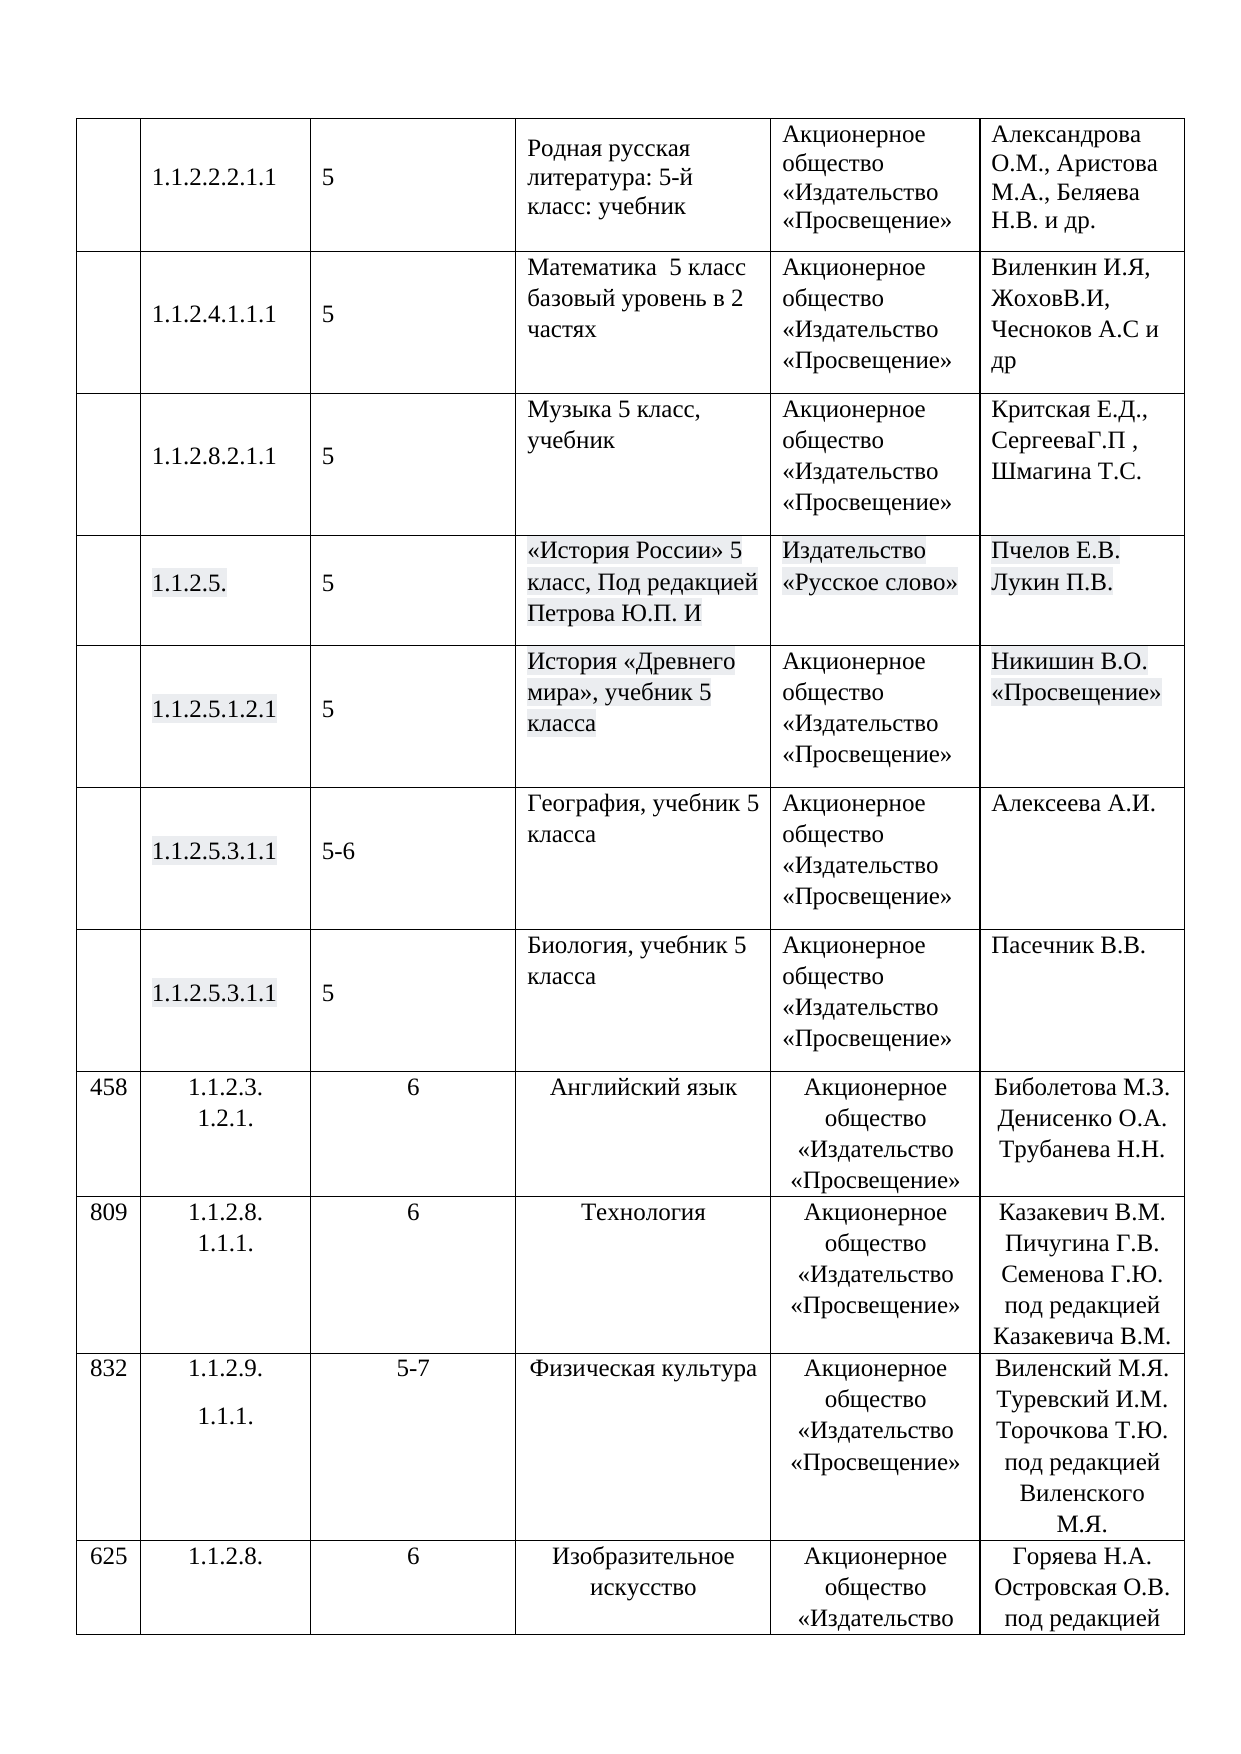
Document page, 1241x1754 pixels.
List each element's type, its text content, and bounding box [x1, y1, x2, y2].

table_cell Музыка 5 класс, учебник [516, 394, 770, 534]
table_cell Алексеева А.И. [981, 788, 1184, 929]
table_cell 5 [311, 646, 515, 787]
table_cell Акционерное общество «Издательство «Просвещение» [771, 930, 979, 1071]
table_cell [771, 119, 979, 251]
table_cell Физическая культура [516, 1354, 770, 1540]
table_cell География, учебник 5 класса [516, 788, 770, 929]
table_cell [77, 119, 140, 251]
table_cell 5 [311, 930, 515, 1071]
table_cell Никишин В.О. «Просвещение» [981, 646, 1184, 787]
table_cell История «Древнего мира», учебник 5 класса [516, 646, 770, 787]
table_cell 6 [311, 1541, 515, 1634]
table_cell 1.1.2.8. 1.1.1. [141, 1541, 310, 1634]
table_cell Акционерное общество «Издательство «Просвещение» [771, 788, 979, 929]
table_cell 1.1.2.5.1.2.1 [141, 646, 310, 787]
table_cell Родная русская литература: 5-й класс: учебник [516, 119, 770, 251]
table_cell Критская Е.Д., СергееваГ.П , Шмагина Т.С. [981, 394, 1184, 534]
table_cell 1.1.2.5.3.1.1 [141, 788, 310, 929]
table_cell 625 [77, 1541, 140, 1634]
table_cell 5 [311, 119, 515, 251]
table_cell Виленский М.Я. Туревский И.М. Торочкова Т.Ю. под редакцией Виленского М.Я. [981, 1354, 1184, 1540]
table_cell Акционерное общество «Издательство «Просвещение» [771, 252, 979, 393]
table_cell 5-6 [311, 788, 515, 929]
table_cell Акционерное общество «Издательство «Просвещение» [771, 1072, 979, 1196]
table_cell 6 [311, 1072, 515, 1196]
table_cell 1.1.2.3. 1.2.1. [141, 1072, 310, 1196]
table_cell Математика 5 класс базовый уровень в 2 частях [516, 252, 770, 393]
table_cell 1.1.2.9. 1.1.1. [141, 1354, 310, 1540]
table_cell Казакевич В.М. Пичугина Г.В. Семенова Г.Ю. под редакцией Казакевича В.М. [981, 1197, 1184, 1352]
table_cell [77, 788, 140, 929]
table_cell 5 [311, 394, 515, 534]
table_cell Технология [516, 1197, 770, 1352]
table_cell Акционерное общество «Издательство «Просвещение» [771, 1197, 979, 1352]
table_cell 1.1.2.5.3.1.1 [141, 930, 310, 1071]
table_cell Биология, учебник 5 класса [516, 930, 770, 1071]
table_cell 1.1.2.2.2.1.1 [141, 119, 310, 251]
table_cell 1.1.2.4.1.1.1 [141, 252, 310, 393]
table_cell 1.1.2.5. [141, 536, 310, 645]
table_cell [77, 536, 140, 645]
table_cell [981, 1541, 1184, 1634]
table_cell Английский язык [516, 1072, 770, 1196]
table_cell 5 [311, 252, 515, 393]
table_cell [516, 1541, 770, 1634]
table_cell 5-7 [311, 1354, 515, 1540]
table_cell Издательство «Русское слово» [771, 536, 979, 645]
table_cell Александрова О.М., Аристова М.А., Беляева Н.В. и др. [981, 119, 1184, 251]
table_cell Акционерное общество «Издательство «Просвещение» [771, 646, 979, 787]
table_cell [77, 394, 140, 534]
table_cell 832 [77, 1354, 140, 1540]
table_cell Пасечник В.В. [981, 930, 1184, 1071]
table_cell 809 [77, 1197, 140, 1352]
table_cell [771, 1541, 979, 1634]
table_cell 6 [311, 1197, 515, 1352]
table_cell Акционерное общество «Издательство «Просвещение» [771, 394, 979, 534]
table_cell Пчелов Е.В. Лукин П.В. [981, 536, 1184, 645]
table_cell 458 [77, 1072, 140, 1196]
table_cell Биболетова М.З. Денисенко О.А. Трубанева Н.Н. [981, 1072, 1184, 1196]
table_cell [77, 646, 140, 787]
table_cell [77, 930, 140, 1071]
table_cell «История России» 5 класс, Под редакцией Петрова Ю.П. И [516, 536, 770, 645]
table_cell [771, 1354, 979, 1540]
table_cell Виленкин И.Я, ЖоховВ.И, Чесноков А.С и др [981, 252, 1184, 393]
table_cell 1.1.2.8. 1.1.1. [141, 1197, 310, 1352]
table_cell 1.1.2.8.2.1.1 [141, 394, 310, 534]
table_cell 5 [311, 536, 515, 645]
table_cell [77, 252, 140, 393]
